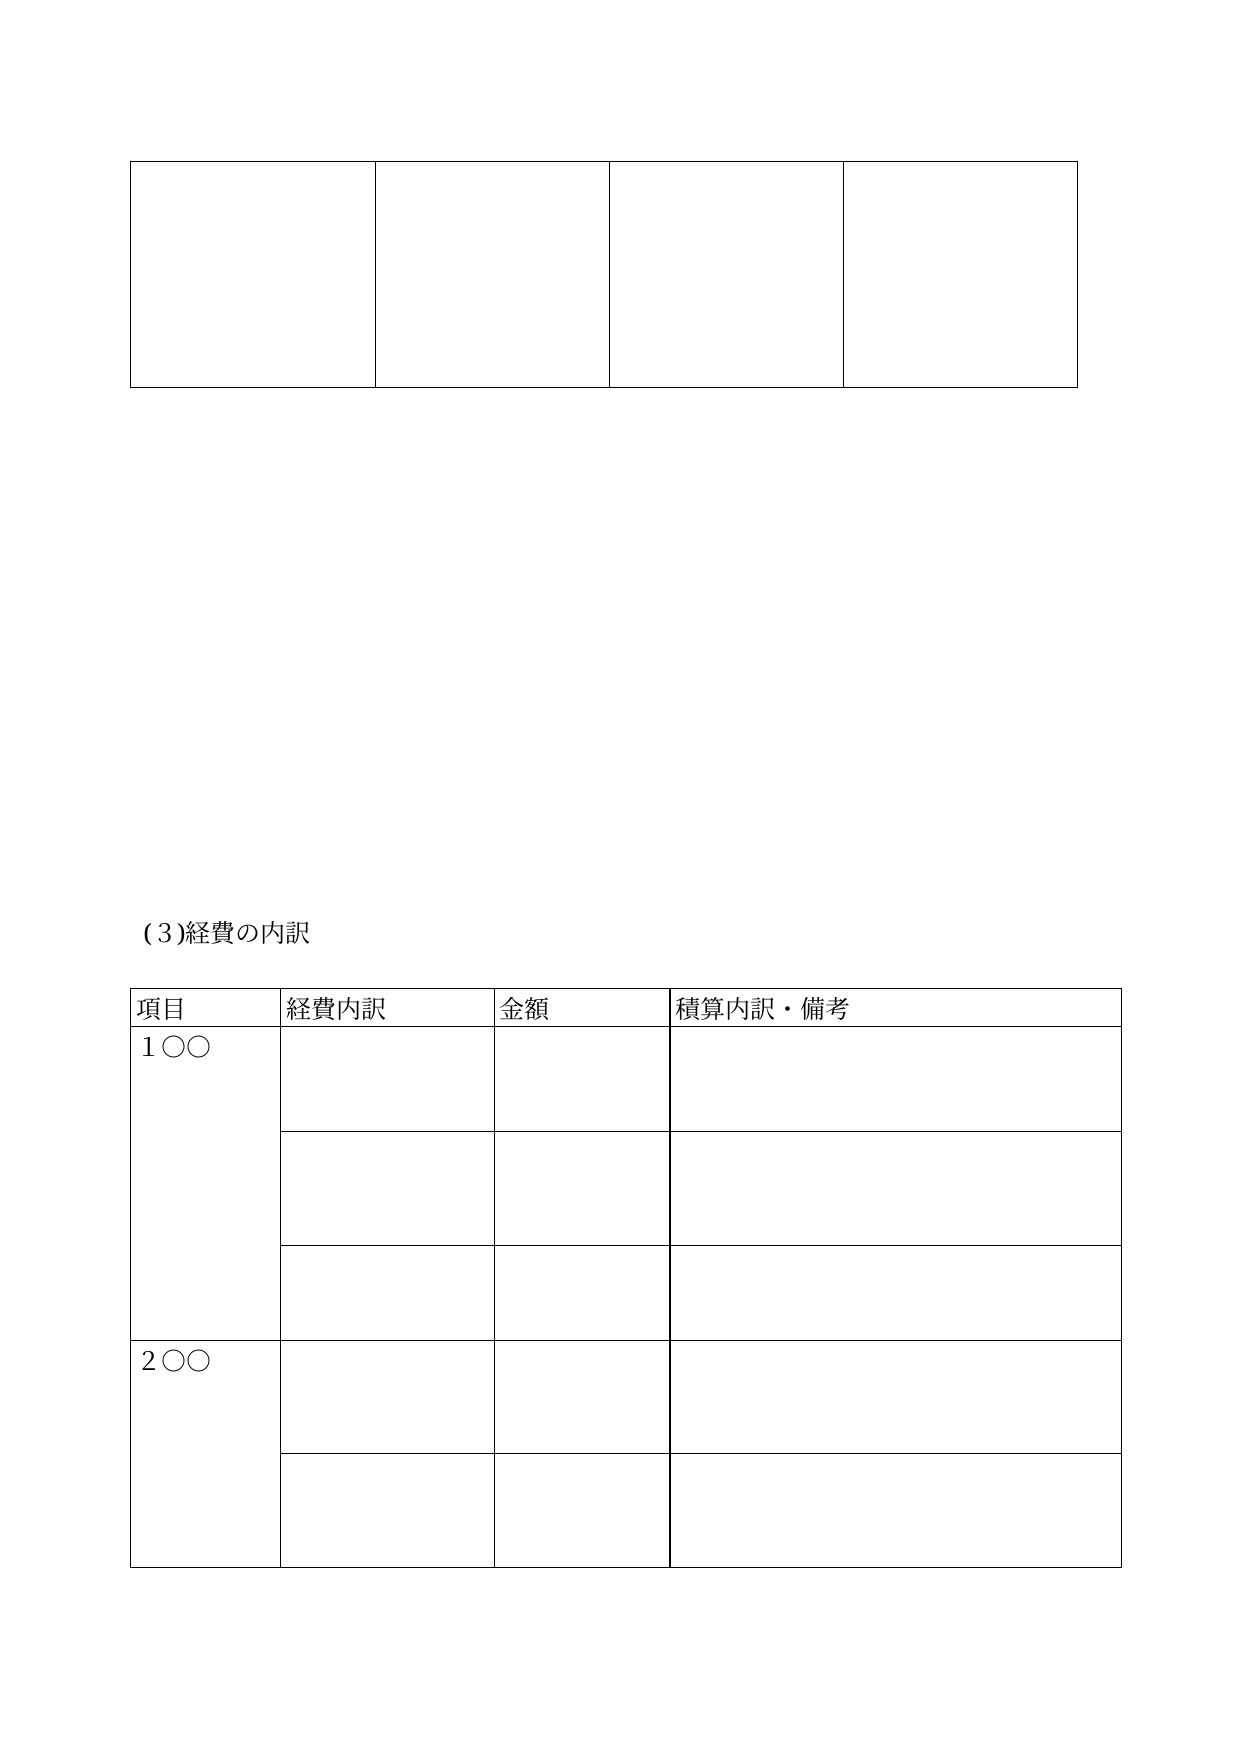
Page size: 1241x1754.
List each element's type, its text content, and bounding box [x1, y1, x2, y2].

table_cell １○○ [131, 1027, 280, 1340]
table_cell [495, 1132, 669, 1245]
table_cell [281, 1132, 494, 1245]
table_cell [376, 162, 609, 387]
table_cell [844, 162, 1077, 387]
table_cell [495, 1246, 669, 1340]
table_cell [131, 162, 375, 387]
table_header 金額 [495, 989, 669, 1026]
table_cell [495, 1341, 669, 1453]
table_cell [671, 1246, 1121, 1340]
table_cell [281, 1454, 494, 1567]
table_cell [495, 1027, 669, 1131]
table_cell [671, 1454, 1121, 1567]
table_cell [610, 162, 843, 387]
table_cell [671, 1341, 1121, 1453]
table_header 項目 [131, 989, 280, 1026]
table_cell [281, 1027, 494, 1131]
table_header 経費内訳 [281, 989, 494, 1026]
text (３)経費の内訳 [118, 913, 1122, 950]
table_cell [281, 1341, 494, 1453]
table_header 積算内訳・備考 [671, 989, 1121, 1026]
table_cell [671, 1027, 1121, 1131]
table_cell [671, 1132, 1121, 1245]
table_cell [495, 1454, 669, 1567]
table_cell ２○○ [131, 1341, 280, 1567]
table_cell [281, 1246, 494, 1340]
